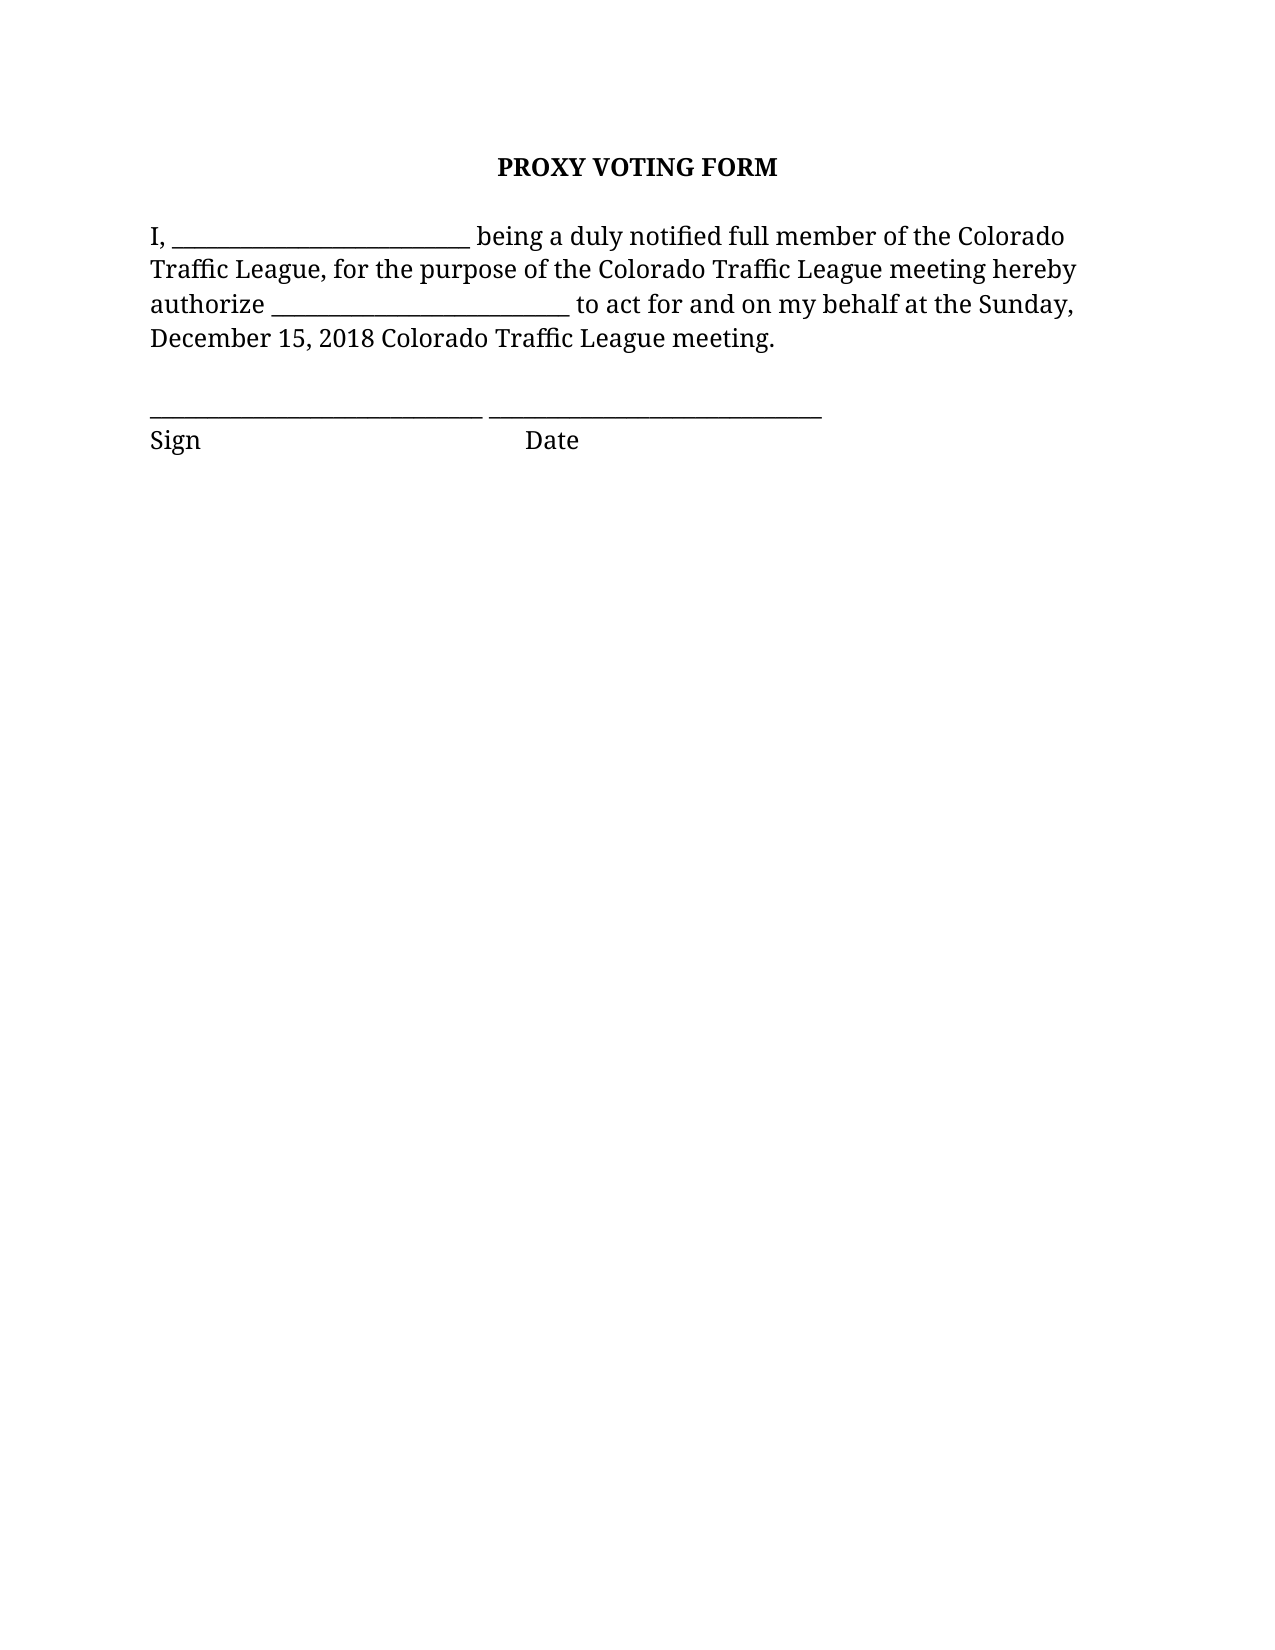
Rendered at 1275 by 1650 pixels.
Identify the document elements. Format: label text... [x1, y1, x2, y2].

text I, __________________________ being a duly notified full member of the Colorado Traffic League, for the purpose of the Colorado Traffic League meeting hereby authorize __________________________ to act for and on my behalf at the Sunday, December 15, 2018 Colorado Traffic League meeting. [150, 218, 1125, 354]
text _____________________________ _____________________________ [150, 388, 1125, 422]
text PROXY VOTING FORM [150, 150, 1125, 184]
text Sign Date [150, 422, 1125, 457]
